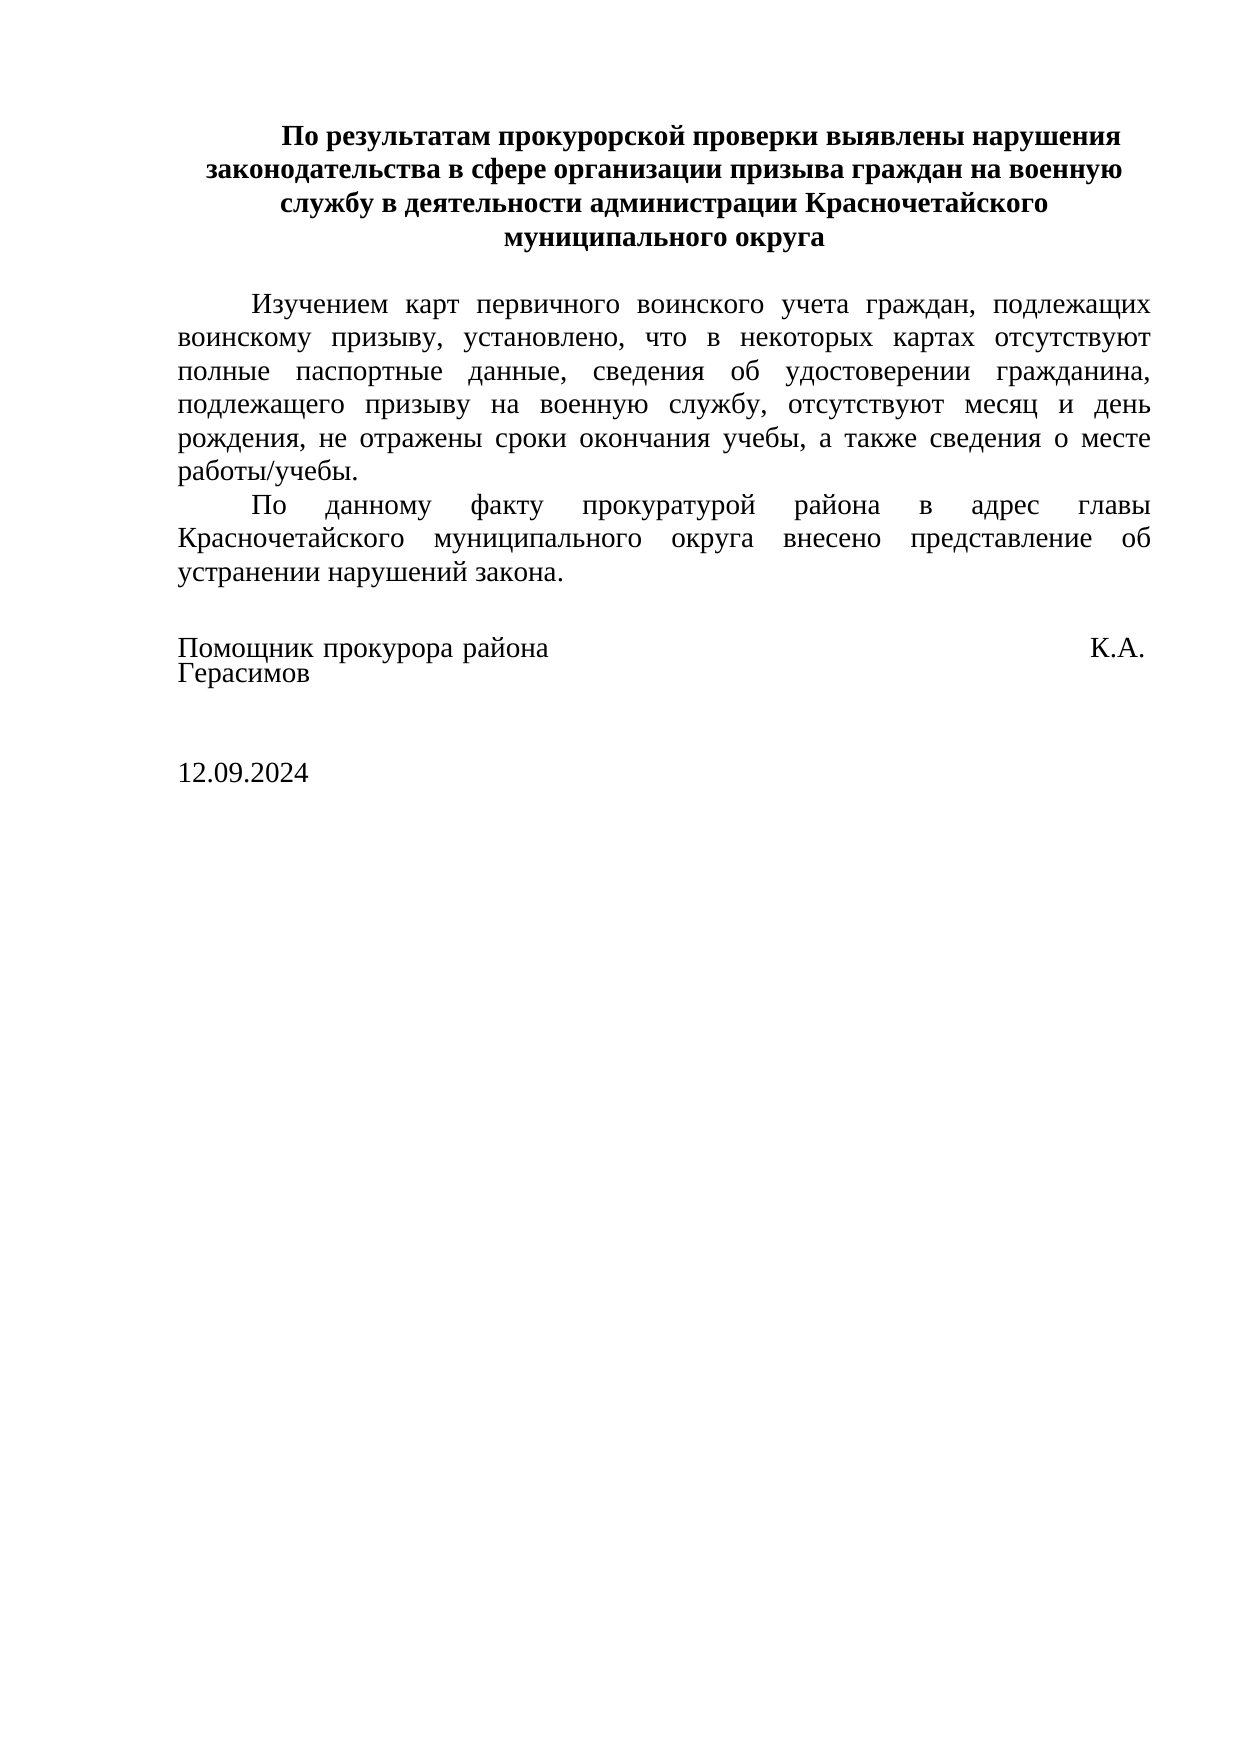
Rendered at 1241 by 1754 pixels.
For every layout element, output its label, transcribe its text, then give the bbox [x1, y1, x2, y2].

text По результатам прокурорской проверки выявлены нарушения законодательства в сфере организации призыва граждан на военную службу в деятельности администрации Красночетайского муниципального округа [177, 118, 1152, 252]
text 12.09.2024 [177, 755, 1152, 788]
text Помощник прокурора района К.А. Герасимов [177, 638, 1152, 688]
text Изучением карт первичного воинского учета граждан, подлежащих воинскому призыву, установлено, что в некоторых картах отсутствуют полные паспортные данные, сведения об удостоверении гражданина, подлежащего призыву на военную службу, отсутствуют месяц и день рождения, не отражены сроки окончания учебы, а также сведения о месте работы/учебы. [177, 286, 1152, 487]
text По данному факту прокуратурой района в адрес главы Красночетайского муниципального округа внесено представление об устранении нарушений закона. [177, 487, 1152, 588]
